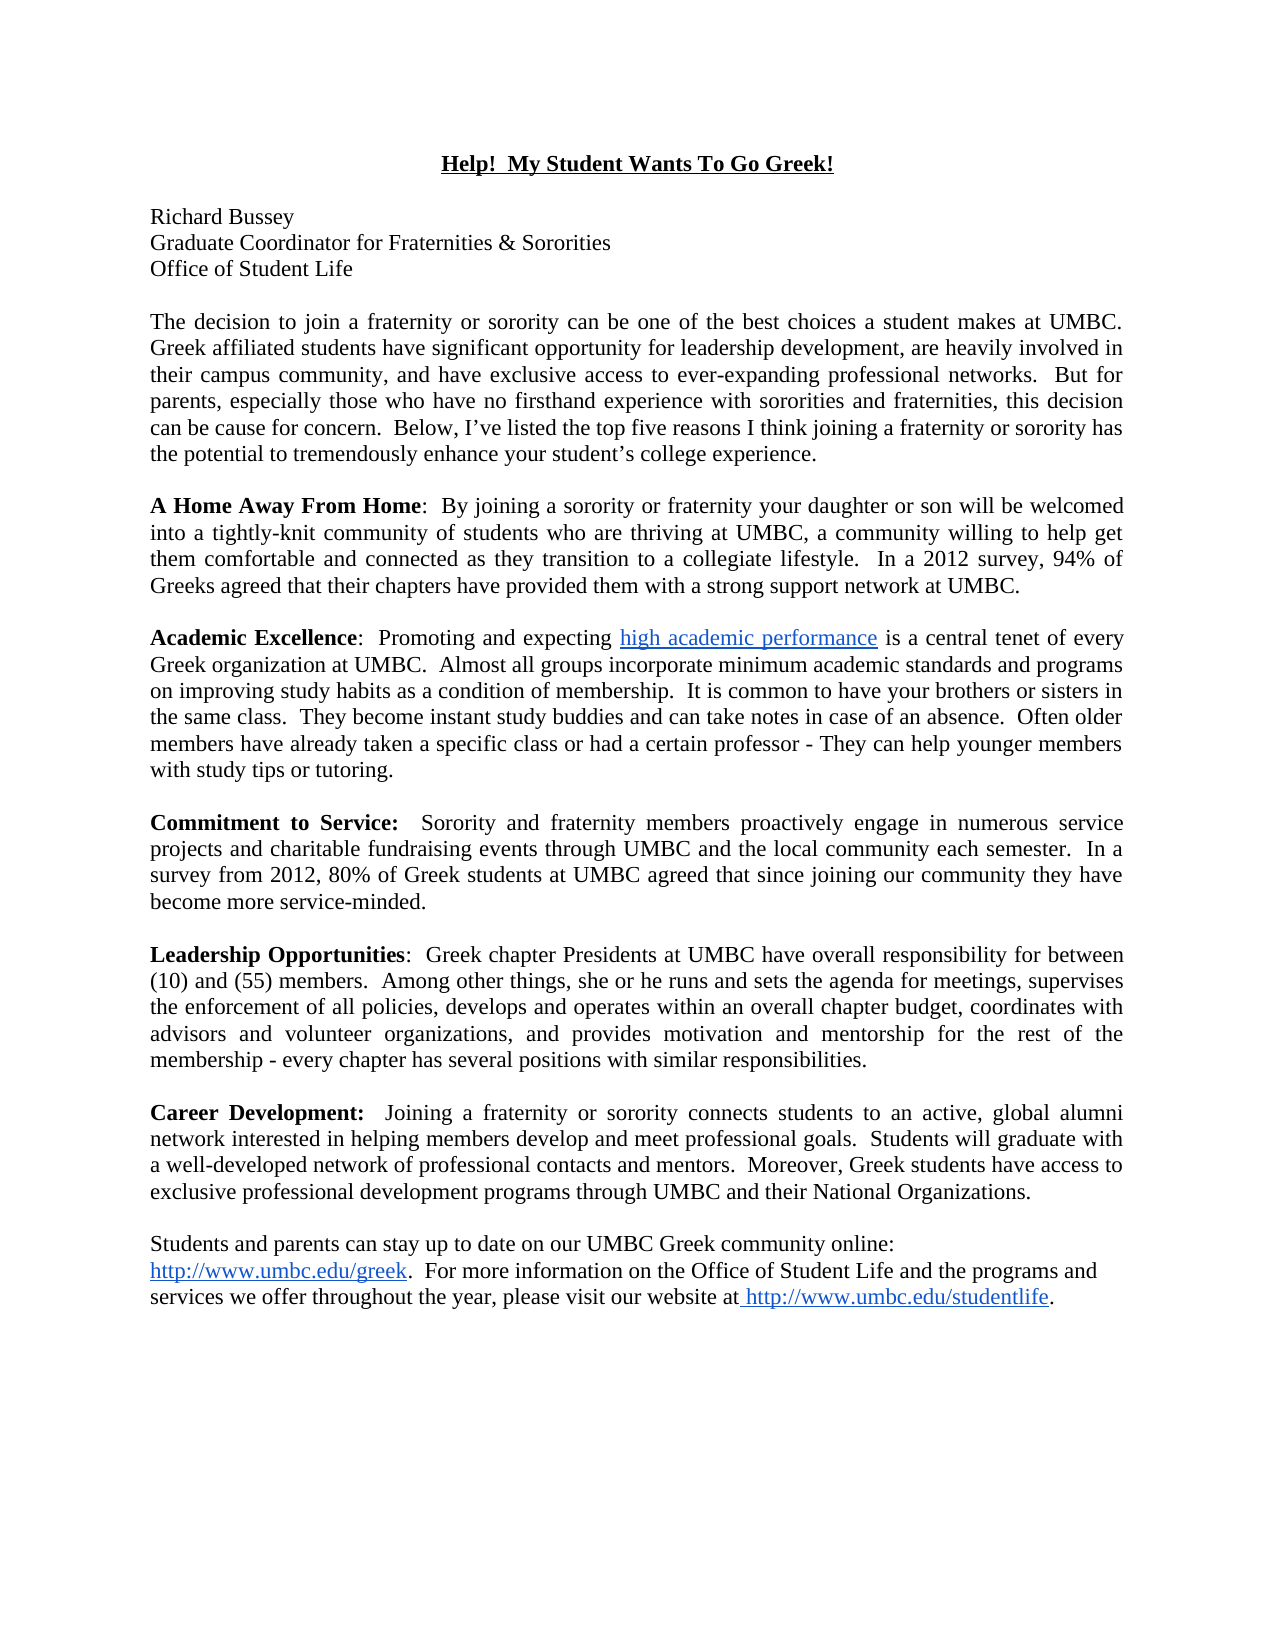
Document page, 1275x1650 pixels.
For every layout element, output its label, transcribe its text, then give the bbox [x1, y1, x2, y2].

text Richard Bussey [150, 203, 1125, 229]
text Academic Excellence: Promoting and expecting high academic performance is a central tenet of every Greek organization at UMBC. Almost all groups incorporate minimum academic standards and programs on improving study habits as a condition of membership. It is common to have your brothers or sisters in the same class. They become instant study buddies and can take notes in case of an absence. Often older members have already taken a specific class or had a certain professor - They can help younger members with study tips or tutoring. [150, 624, 1125, 782]
text A Home Away From Home: By joining a sorority or fraternity your daughter or son will be welcomed into a tightly-knit community of students who are thriving at UMBC, a community willing to help get them comfortable and connected as they transition to a collegiate lifestyle. In a 2012 survey, 94% of Greeks agreed that their chapters have provided them with a strong support network at UMBC. [150, 493, 1125, 598]
text Students and parents can stay up to date on our UMBC Greek community online: http://www.umbc.edu/greek. For more information on the Office of Student Life and the programs and services we offer throughout the year, please visit our website at http://www.umbc.edu/studentlife. [150, 1231, 1125, 1309]
text Career Development: Joining a fraternity or sorority connects students to an active, global alumni network interested in helping members develop and meet professional goals. Students will graduate with a well-developed network of professional contacts and mentors. Moreover, Greek students have access to exclusive professional development programs through UMBC and their National Organizations. [150, 1099, 1125, 1204]
text Leadership Opportunities: Greek chapter Presidents at UMBC have overall responsibility for between (10) and (55) members. Among other things, she or he runs and sets the agenda for meetings, supervises the enforcement of all policies, develops and operates within an overall chapter budget, coordinates with advisors and volunteer organizations, and provides motivation and mentorship for the rest of the membership - every chapter has several positions with similar responsibilities. [150, 941, 1125, 1072]
text Office of Student Life [150, 255, 1125, 282]
text The decision to join a fraternity or sorority can be one of the best choices a student makes at UMBC. Greek affiliated students have significant opportunity for leadership development, are heavily involved in their campus community, and have exclusive access to ever-expanding professional networks. But for parents, especially those who have no firsthand experience with sororities and fraternities, this decision can be cause for concern. Below, I’ve listed the top five reasons I think joining a fraternity or sorority has the potential to tremendously enhance your student’s college experience. [150, 308, 1125, 466]
text Help! My Student Wants To Go Greek! [150, 150, 1125, 176]
text Commitment to Service: Sorority and fraternity members proactively engage in numerous service projects and charitable fundraising events through UMBC and the local community each semester. In a survey from 2012, 80% of Greek students at UMBC agreed that since joining our community they have become more service-minded. [150, 809, 1125, 914]
text Graduate Coordinator for Fraternities & Sororities [150, 229, 1125, 255]
